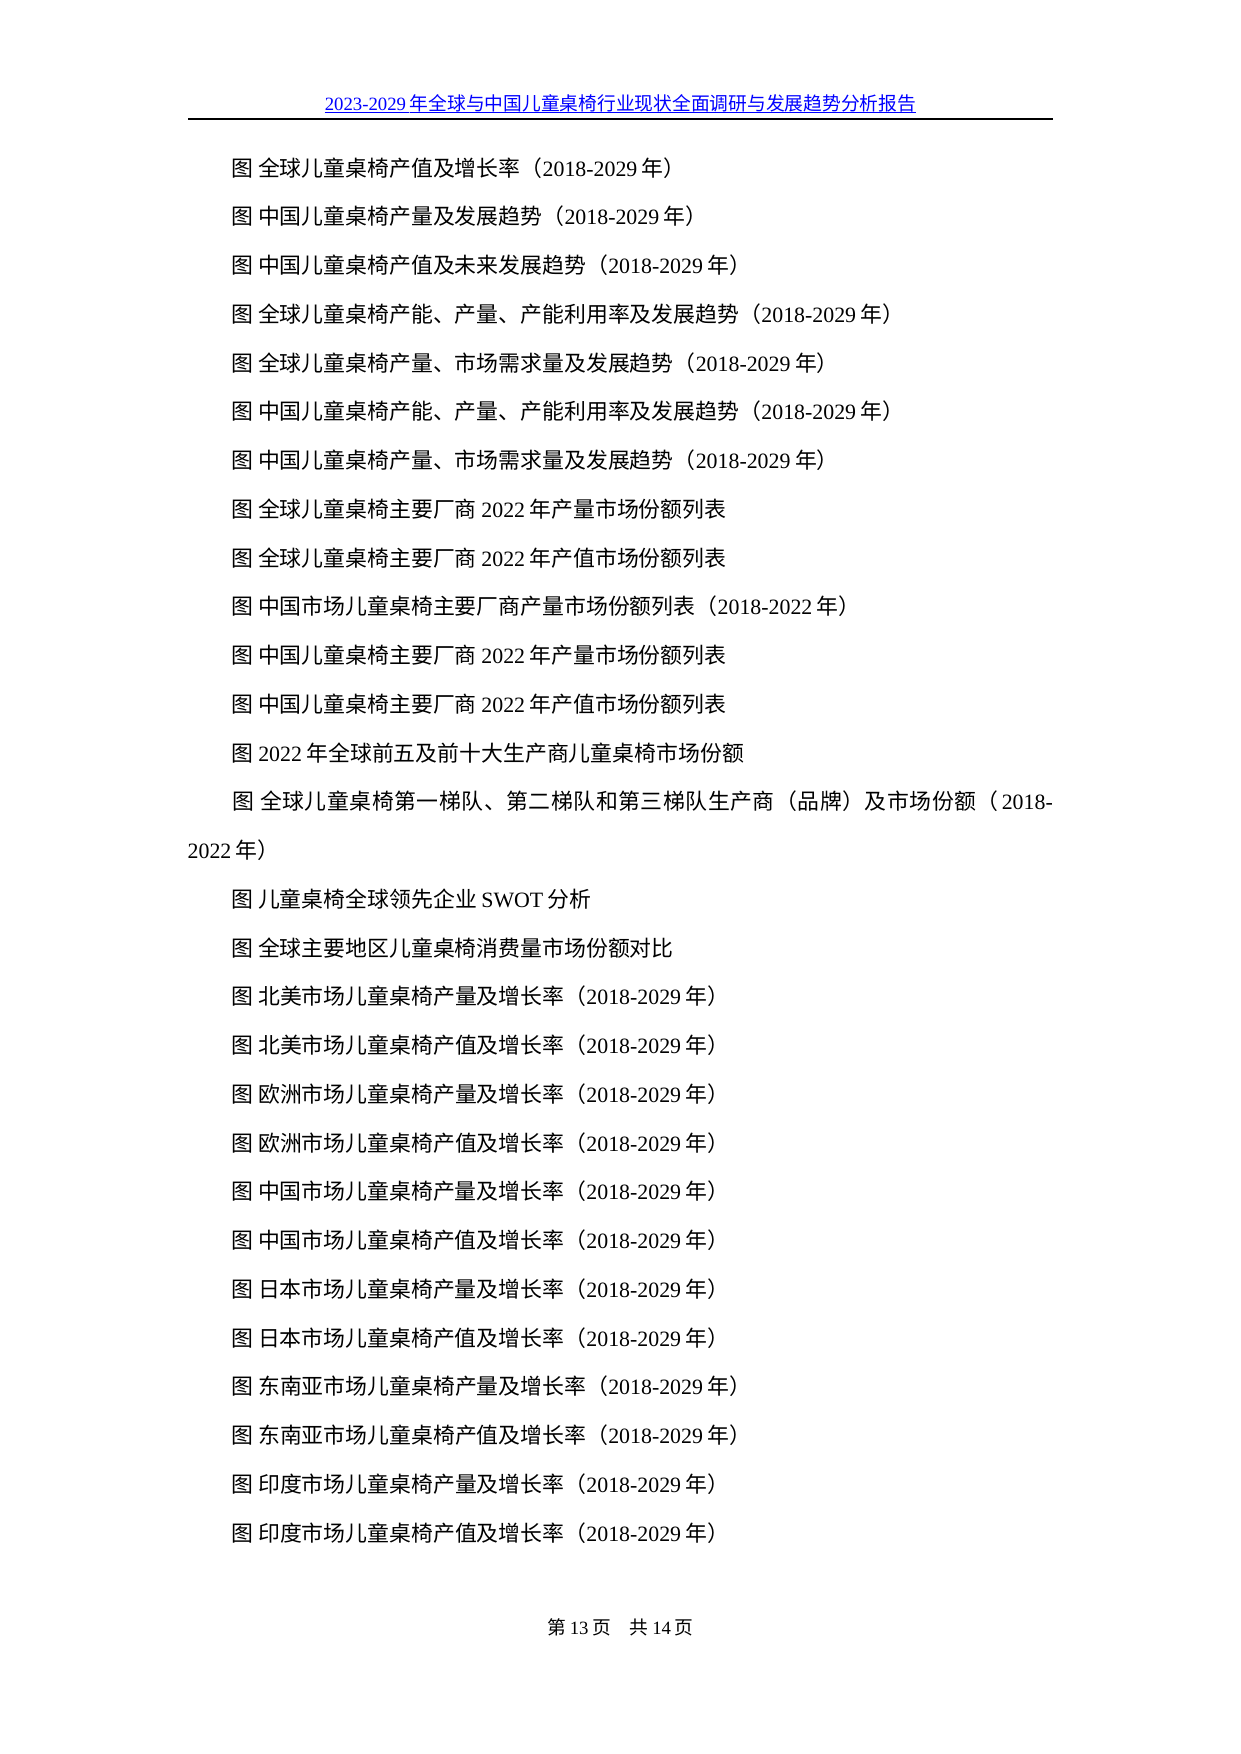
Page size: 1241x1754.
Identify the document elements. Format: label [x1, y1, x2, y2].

text [187, 150, 1053, 1548]
